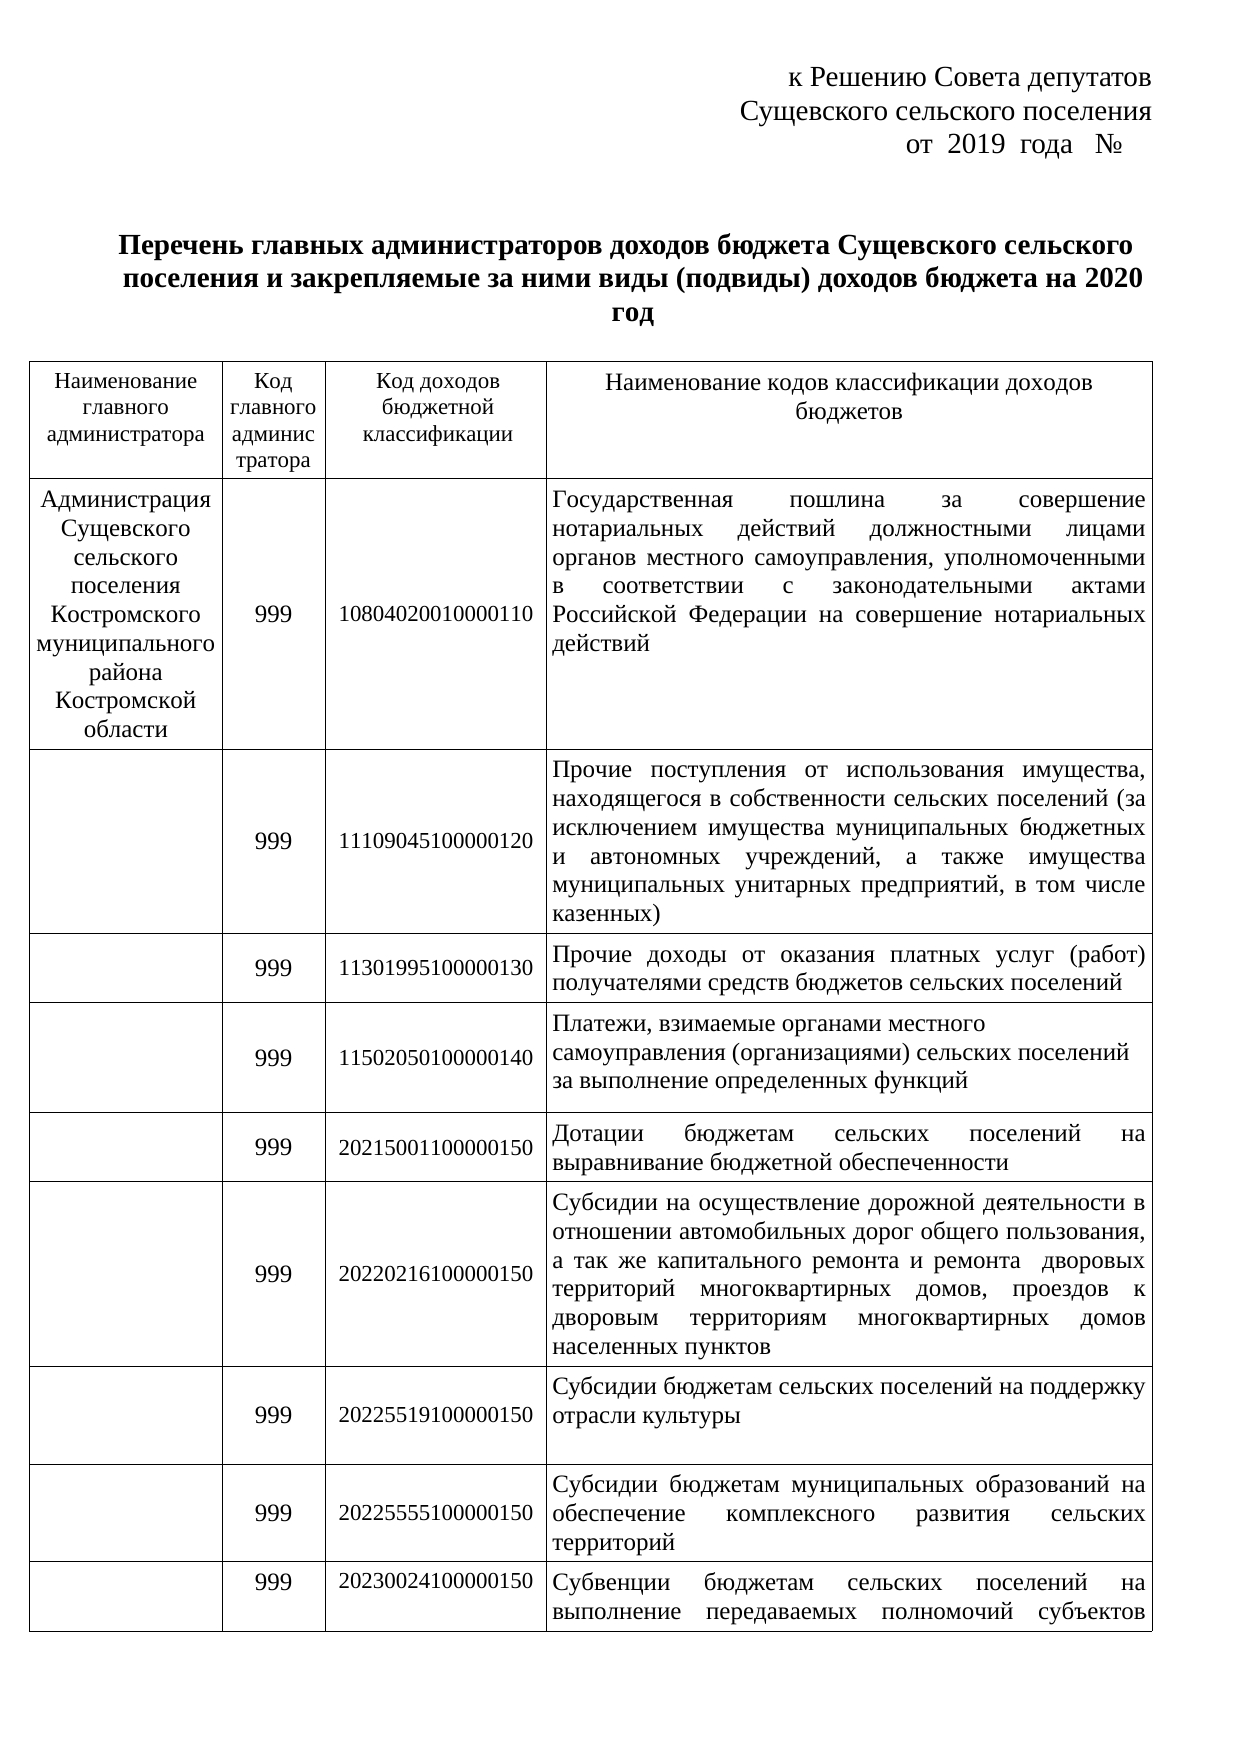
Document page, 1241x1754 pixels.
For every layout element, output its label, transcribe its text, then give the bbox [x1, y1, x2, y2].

table_cell 20230024100000150 [326, 1562, 546, 1631]
table_header Код главного администратора [223, 362, 325, 478]
table_cell 999 [223, 1113, 325, 1181]
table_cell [547, 1562, 1152, 1631]
table_cell [30, 1113, 222, 1181]
table_cell 20225555100000150 [326, 1465, 546, 1561]
table_cell [30, 1367, 222, 1463]
table_cell 10804020010000110 [326, 479, 546, 748]
table_cell 999 [223, 479, 325, 748]
text от 2019 года № [118, 126, 1152, 160]
table_cell 999 [223, 1182, 325, 1366]
table_cell Платежи, взимаемые органами местного самоуправления (организациями) сельских поселений за выполнение определенных функций [547, 1003, 1152, 1112]
table_cell 20220216100000150 [326, 1182, 546, 1366]
table_cell 11109045100000120 [326, 750, 546, 933]
table_cell Субсидии бюджетам муниципальных образований на обеспечение комплексного развития сельских территорий [547, 1465, 1152, 1561]
table_header Наименование главного администратора [30, 362, 222, 478]
table_cell Государственная пошлина за совершение нотариальных действий должностными лицами органов местного самоуправления, уполномоченными в соответствии с законодательными актами Российской Федерации на совершение нотариальных действий [547, 479, 1152, 748]
text Перечень главных администраторов доходов бюджета Сущевского сельского [118, 227, 1152, 260]
table_cell [30, 750, 222, 933]
table_cell 999 [223, 750, 325, 933]
table_header Код доходов бюджетной классификации [326, 362, 546, 478]
table_cell 999 [223, 1367, 325, 1463]
table_cell 999 [223, 1003, 325, 1112]
table_cell 11502050100000140 [326, 1003, 546, 1112]
table_cell 999 [223, 934, 325, 1002]
table_cell 20215001100000150 [326, 1113, 546, 1181]
table_cell [30, 1562, 222, 1631]
table_cell 20225519100000150 [326, 1367, 546, 1463]
table_cell Администрация Сущевского сельского поселения Костромского муниципального района Костромской области [30, 479, 222, 748]
table_cell [30, 1003, 222, 1112]
table_cell [30, 1182, 222, 1366]
text поселения и закрепляемые за ними виды (подвиды) доходов бюджета на 2020 год [113, 260, 1152, 327]
table_cell Субсидии бюджетам сельских поселений на поддержку отрасли культуры [547, 1367, 1152, 1463]
table_cell 999 [223, 1465, 325, 1561]
table_cell Субсидии на осуществление дорожной деятельности в отношении автомобильных дорог общего пользования, а так же капитального ремонта и ремонта дворовых территорий многоквартирных домов, проездов к дворовым территориям многоквартирных домов населенных пунктов [547, 1182, 1152, 1366]
table_cell 999 [223, 1562, 325, 1631]
text к Решению Совета депутатов [113, 59, 1152, 93]
table_cell Прочие доходы от оказания платных услуг (работ) получателями средств бюджетов сельских поселений [547, 934, 1152, 1002]
table_cell 11301995100000130 [326, 934, 546, 1002]
table_cell Прочие поступления от использования имущества, находящегося в собственности сельских поселений (за исключением имущества муниципальных бюджетных и автономных учреждений, а также имущества муниципальных унитарных предприятий, в том числе казенных) [547, 750, 1152, 933]
table_cell [30, 1465, 222, 1561]
table_cell Дотации бюджетам сельских поселений на выравнивание бюджетной обеспеченности [547, 1113, 1152, 1181]
text Сущевского сельского поселения [113, 93, 1152, 126]
table_cell [30, 934, 222, 1002]
table_header Наименование кодов классификации доходов бюджетов [547, 362, 1152, 478]
